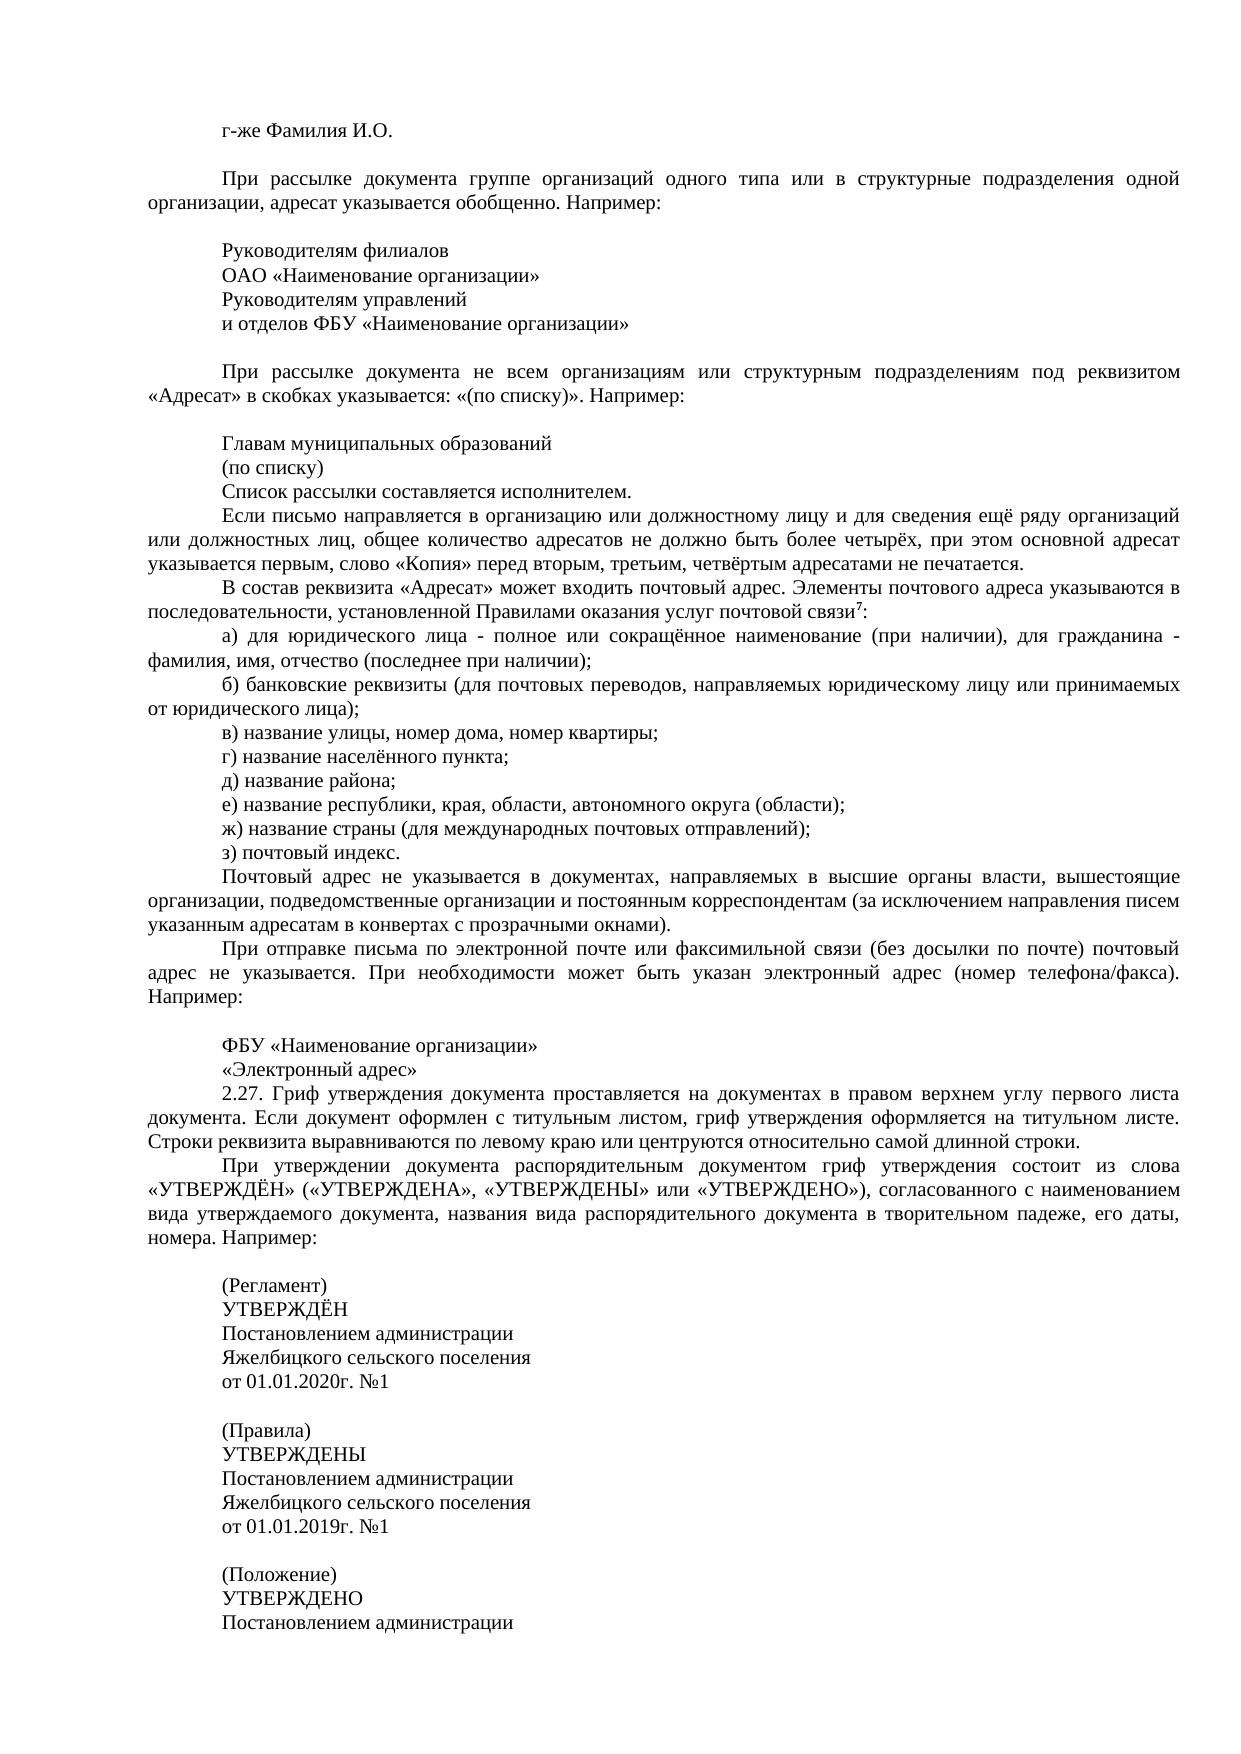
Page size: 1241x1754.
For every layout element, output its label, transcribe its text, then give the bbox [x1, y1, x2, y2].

text Руководителям управлений [148, 287, 1181, 311]
text В состав реквизита «Адресат» может входить почтовый адрес. Элементы почтового адреса указываются в последовательности, установленной Правилами оказания услуг почтовой связи7: [148, 575, 1181, 623]
text (по списку) [148, 455, 1181, 479]
text (Правила) [148, 1417, 1181, 1442]
text При рассылке документа не всем организациям или структурным подразделениям под реквизитом «Адресат» в скобках указывается: «(по списку)». Например: [148, 359, 1181, 407]
text г) название населённого пункта; [148, 744, 1181, 768]
text ж) название страны (для международных почтовых отправлений); [148, 816, 1181, 840]
text и отделов ФБУ «Наименование организации» [148, 311, 1181, 335]
text (Положение) [148, 1562, 1181, 1586]
text з) почтовый индекс. [148, 840, 1181, 864]
text Почтовый адрес не указывается в документах, направляемых в высшие органы власти, вышестоящие организации, подведомственные организации и постоянным корреспондентам (за исключением направления писем указанным адресатам в конвертах с прозрачными окнами). [148, 864, 1181, 936]
text от 01.01.2019г. №1 [148, 1514, 1181, 1538]
text Яжелбицкого сельского поселения [148, 1490, 1181, 1514]
text д) название района; [148, 768, 1181, 792]
text УТВЕРЖДЁН [148, 1297, 1181, 1321]
text ФБУ «Наименование организации» [148, 1032, 1181, 1057]
text ОАО «Наименование организации» [148, 262, 1181, 287]
text Постановлением администрации [148, 1321, 1181, 1345]
text Главам муниципальных образований [148, 431, 1181, 455]
text Яжелбицкого сельского поселения [148, 1345, 1181, 1369]
text Руководителям филиалов [148, 238, 1181, 262]
text Постановлением администрации [148, 1610, 1181, 1634]
text Если письмо направляется в организацию или должностному лицу и для сведения ещё ряду организаций или должностных лиц, общее количество адресатов не должно быть более четырёх, при этом основной адресат указывается первым, слово «Копия» перед вторым, третьим, четвёртым адресатами не печатается. [148, 503, 1181, 575]
text Постановлением администрации [148, 1466, 1181, 1490]
text Список рассылки составляется исполнителем. [148, 479, 1181, 503]
text от 01.01.2020г. №1 [148, 1369, 1181, 1393]
text г-же Фамилия И.О. [148, 118, 1181, 142]
text (Регламент) [148, 1273, 1181, 1297]
text При отправке письма по электронной почте или факсимильной связи (без досылки по почте) почтовый адрес не указывается. При необходимости может быть указан электронный адрес (номер телефона/факса). Например: [148, 936, 1181, 1008]
text б) банковские реквизиты (для почтовых переводов, направляемых юридическому лицу или принимаемых от юридического лица); [148, 672, 1181, 720]
text е) название республики, края, области, автономного округа (области); [148, 792, 1181, 816]
text УТВЕРЖДЕНЫ [148, 1442, 1181, 1466]
text 2.27. Гриф утверждения документа проставляется на документах в правом верхнем углу первого листа документа. Если документ оформлен с титульным листом, гриф утверждения оформляется на титульном листе. Строки реквизита выравниваются по левому краю или центруются относительно самой длинной строки. [148, 1081, 1181, 1153]
text а) для юридического лица - полное или сокращённое наименование (при наличии), для гражданина - фамилия, имя, отчество (последнее при наличии); [148, 623, 1181, 672]
text в) название улицы, номер дома, номер квартиры; [148, 720, 1181, 744]
text При утверждении документа распорядительным документом гриф утверждения состоит из слова «УТВЕРЖДЁН» («УТВЕРЖДЕНА», «УТВЕРЖДЕНЫ» или «УТВЕРЖДЕНО»), согласованного с наименованием вида утверждаемого документа, названия вида распорядительного документа в творительном падеже, его даты, номера. Например: [148, 1153, 1181, 1249]
text УТВЕРЖДЕНО [148, 1586, 1181, 1610]
text «Электронный адрес» [148, 1057, 1181, 1081]
text При рассылке документа группе организаций одного типа или в структурные подразделения одной организации, адресат указывается обобщенно. Например: [148, 166, 1181, 214]
